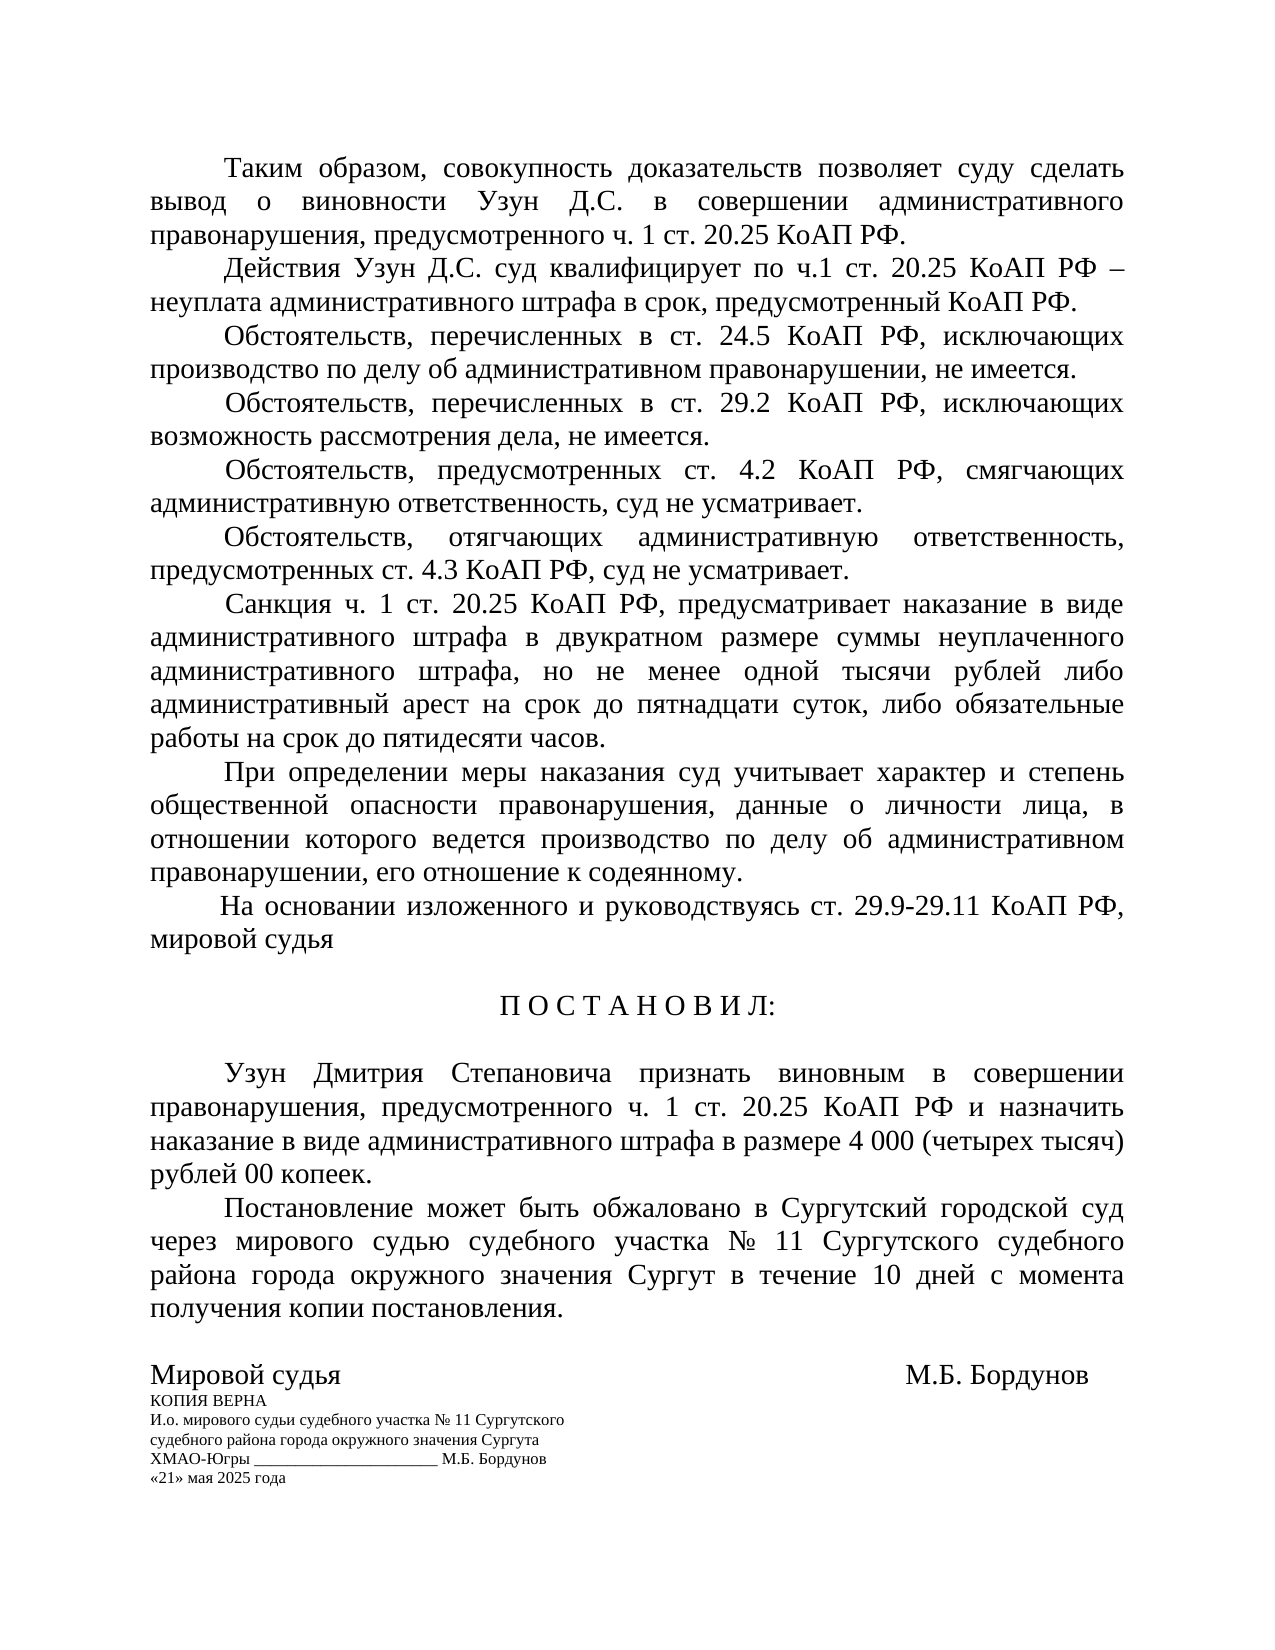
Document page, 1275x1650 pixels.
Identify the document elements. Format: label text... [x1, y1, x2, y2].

text Постановление может быть обжаловано в Сургутский городской суд через мирового судью судебного участка № 11 Сургутского судебного района города окружного значения Сургут в течение 10 дней с момента получения копии постановления. [150, 1190, 1125, 1324]
text КОПИЯ ВЕРНА [150, 1391, 1125, 1410]
text ХМАО-Югры ______________________ М.Б. Бордунов [150, 1448, 1125, 1468]
text И.о. мирового судьи судебного участка № 11 Сургутского [150, 1410, 1125, 1429]
text Санкция ч. 1 ст. 20.25 КоАП РФ, предусматривает наказание в виде административного штрафа в двукратном размере суммы неуплаченного административного штрафа, но не менее одной тысячи рублей либо административный арест на срок до пятнадцати суток, либо обязательные работы на срок до пятидесяти часов. [150, 586, 1125, 754]
text Обстоятельств, перечисленных в ст. 24.5 КоАП РФ, исключающих производство по делу об административном правонарушении, не имеется. [150, 318, 1125, 385]
text Мировой судья М.Б. Бордунов [150, 1357, 1125, 1391]
text судебного района города окружного значения Сургута [150, 1429, 1125, 1448]
text П О С Т А Н О В И Л: [150, 988, 1125, 1022]
text Действия Узун Д.С. суд квалифицирует по ч.1 ст. 20.25 КоАП РФ – неуплата административного штрафа в срок, предусмотренный КоАП РФ. [150, 251, 1125, 318]
text Узун Дмитрия Степановича признать виновным в совершении правонарушения, предусмотренного ч. 1 ст. 20.25 КоАП РФ и назначить наказание в виде административного штрафа в размере 4 000 (четырех тысяч) рублей 00 копеек. [150, 1056, 1125, 1190]
text На основании изложенного и руководствуясь ст. 29.9-29.11 КоАП РФ, мировой судья [150, 888, 1125, 955]
text Обстоятельств, перечисленных в ст. 29.2 КоАП РФ, исключающих возможность рассмотрения дела, не имеется. [150, 385, 1125, 452]
text Обстоятельств, предусмотренных ст. 4.2 КоАП РФ, смягчающих административную ответственность, суд не усматривает. [150, 452, 1125, 519]
text При определении меры наказания суд учитывает характер и степень общественной опасности правонарушения, данные о личности лица, в отношении которого ведется производство по делу об административном правонарушении, его отношение к содеянному. [150, 754, 1125, 888]
text «21» мая 2025 года [150, 1468, 1125, 1487]
text Таким образом, совокупность доказательств позволяет суду сделать вывод о виновности Узун Д.С. в совершении административного правонарушения, предусмотренного ч. 1 ст. 20.25 КоАП РФ. [150, 150, 1125, 251]
text Обстоятельств, отягчающих административную ответственность, предусмотренных ст. 4.3 КоАП РФ, суд не усматривает. [150, 519, 1125, 586]
